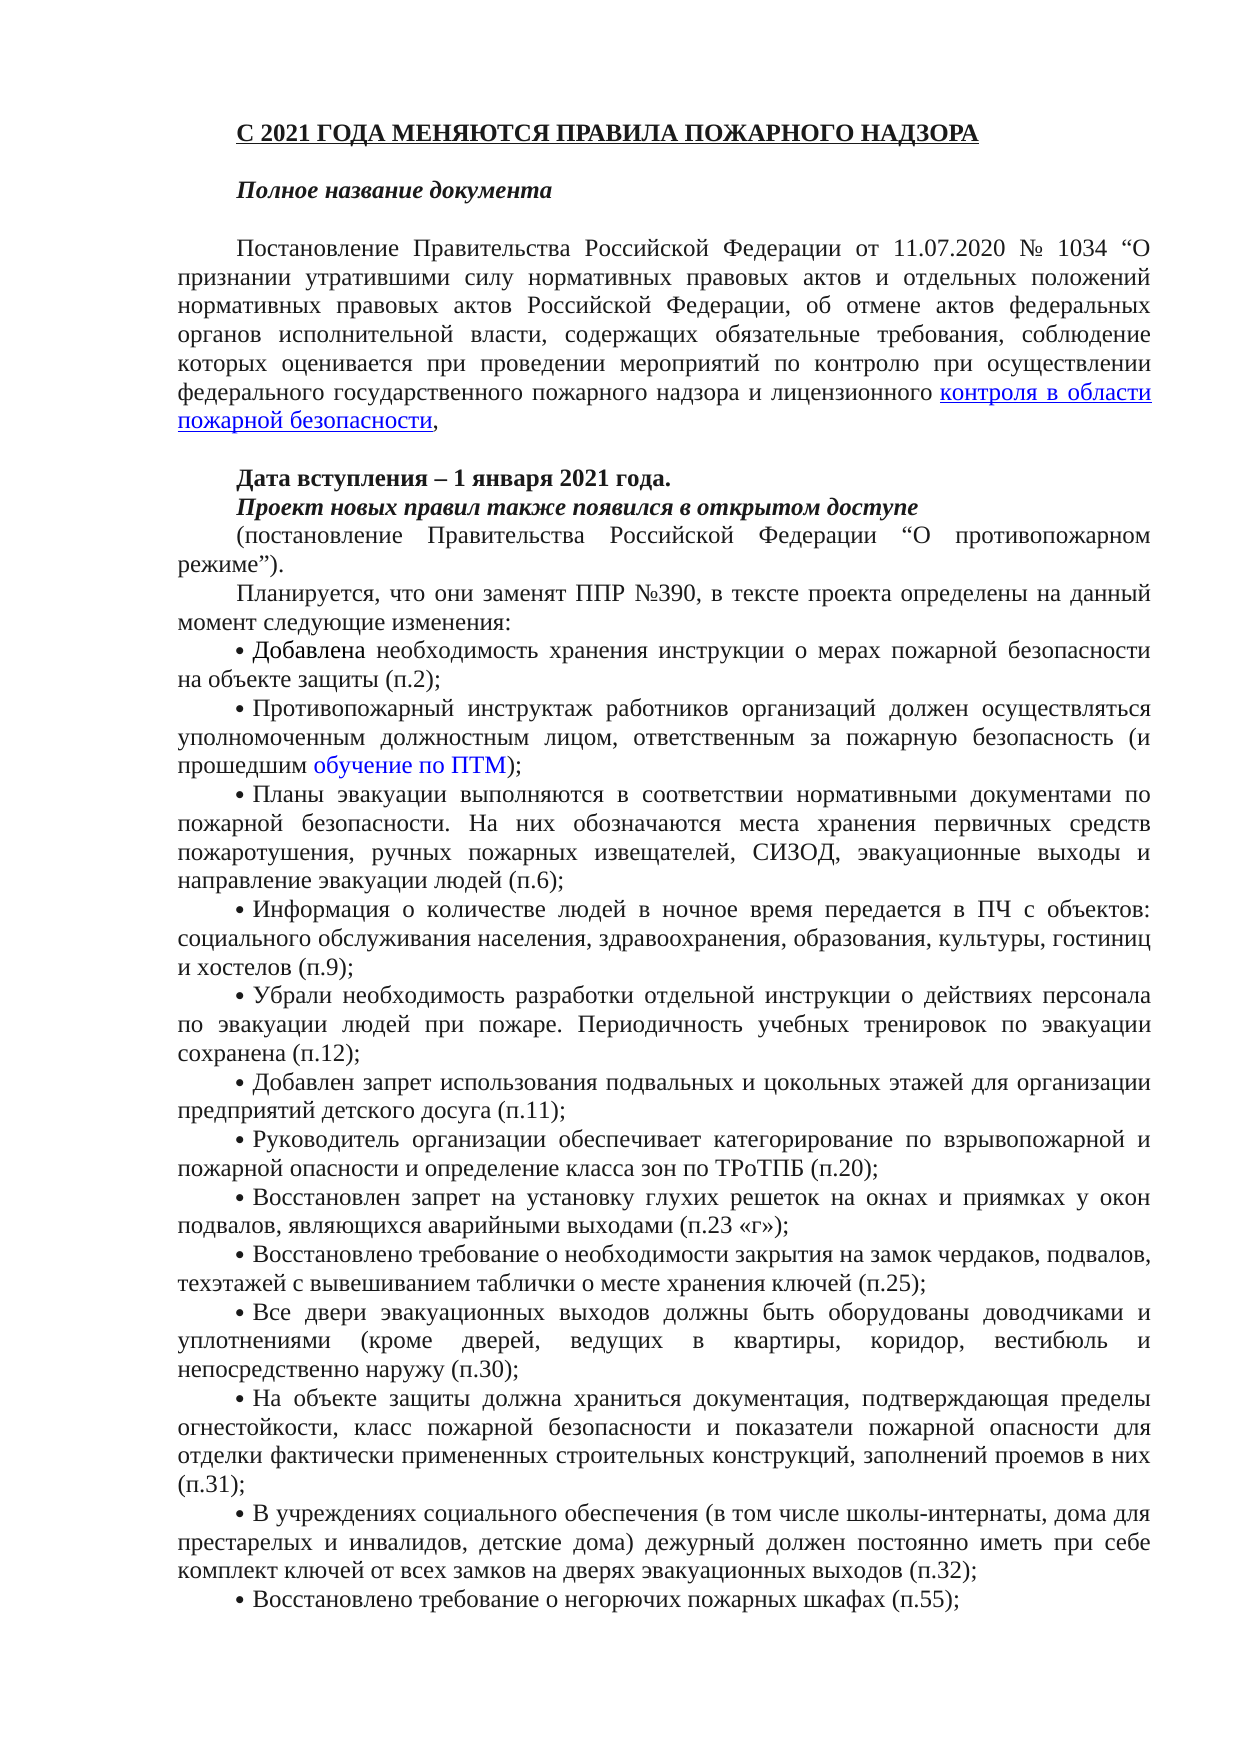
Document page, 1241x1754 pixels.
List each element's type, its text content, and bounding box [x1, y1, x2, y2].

subtitle Проект новых правил также появился в открытом доступе [177, 492, 1152, 521]
list Информация о количестве людей в ночное время передается в ПЧ с объектов: социального обслуживания населения, здравоохранения, образования, культуры, гостиниц и хостелов (п.9); [177, 894, 1152, 981]
text С 2021 ГОДА МЕНЯЮТСЯ ПРАВИЛА ПОЖАРНОГО НАДЗОРА [177, 118, 1152, 147]
list Руководитель организации обеспечивает категорирование по взрывопожарной и пожарной опасности и определение класса зон по ТРоТПБ (п.20); [177, 1124, 1152, 1182]
list На объекте защиты должна храниться документация, подтверждающая пределы огнестойкости, класс пожарной безопасности и показатели пожарной опасности для отделки фактически примененных строительных конструкций, заполнений проемов в них (п.31); [177, 1383, 1152, 1498]
list Все двери эвакуационных выходов должны быть оборудованы доводчиками и уплотнениями (кроме дверей, ведущих в квартиры, коридор, вестибюль и непосредственно наружу (п.30); [177, 1297, 1152, 1383]
list Противопожарный инструктаж работников организаций должен осуществляться уполномоченным должностным лицом, ответственным за пожарную безопасность (и прошедшим обучение по ПТМ); [177, 693, 1152, 779]
subtitle Полное название документа [177, 176, 1152, 204]
list Добавлен запрет использования подвальных и цокольных этажей для организации предприятий детского досуга (п.11); [177, 1067, 1152, 1124]
list Планы эвакуации выполняются в соответствии нормативными документами по пожарной безопасности. На них обозначаются места хранения первичных средств пожаротушения, ручных пожарных извещателей, СИЗОД, эвакуационные выходы и направление эвакуации людей (п.6); [177, 779, 1152, 894]
list Убрали необходимость разработки отдельной инструкции о действиях персонала по эвакуации людей при пожаре. Периодичность учебных тренировок по эвакуации сохранена (п.12); [177, 981, 1152, 1067]
text (постановление Правительства Российской Федерации “О противопожарном режиме”). [177, 521, 1152, 578]
text Планируется, что они заменят ППР №390, в тексте проекта определены на данный момент следующие изменения: [177, 578, 1152, 636]
text Дата вступления – 1 января 2021 года. [177, 463, 1152, 492]
list В учреждениях социального обеспечения (в том числе школы-интернаты, дома для престарелых и инвалидов, детские дома) дежурный должен постоянно иметь при себе комплект ключей от всех замков на дверях эвакуационных выходов (п.32); [177, 1498, 1152, 1584]
list Восстановлен запрет на установку глухих решеток на окнах и приямках у окон подвалов, являющихся аварийными выходами (п.23 «г»); [177, 1182, 1152, 1239]
text Постановление Правительства Российской Федерации от 11.07.2020 № 1034 “О признании утратившими силу нормативных правовых актов и отдельных положений нормативных правовых актов Российской Федерации, об отмене актов федеральных органов исполнительной власти, содержащих обязательные требования, соблюдение которых оценивается при проведении мероприятий по контролю при осуществлении федерального государственного пожарного надзора и лицензионного контроля в области пожарной безопасности, [177, 233, 1152, 434]
list Восстановлено требование о необходимости закрытия на замок чердаков, подвалов, техэтажей с вывешиванием таблички о месте хранения ключей (п.25); [177, 1239, 1152, 1297]
list Восстановлено требование о негорючих пожарных шкафах (п.55); [177, 1584, 1152, 1613]
list Добавлена необходимость хранения инструкции о мерах пожарной безопасности на объекте защиты (п.2); [177, 636, 1152, 693]
